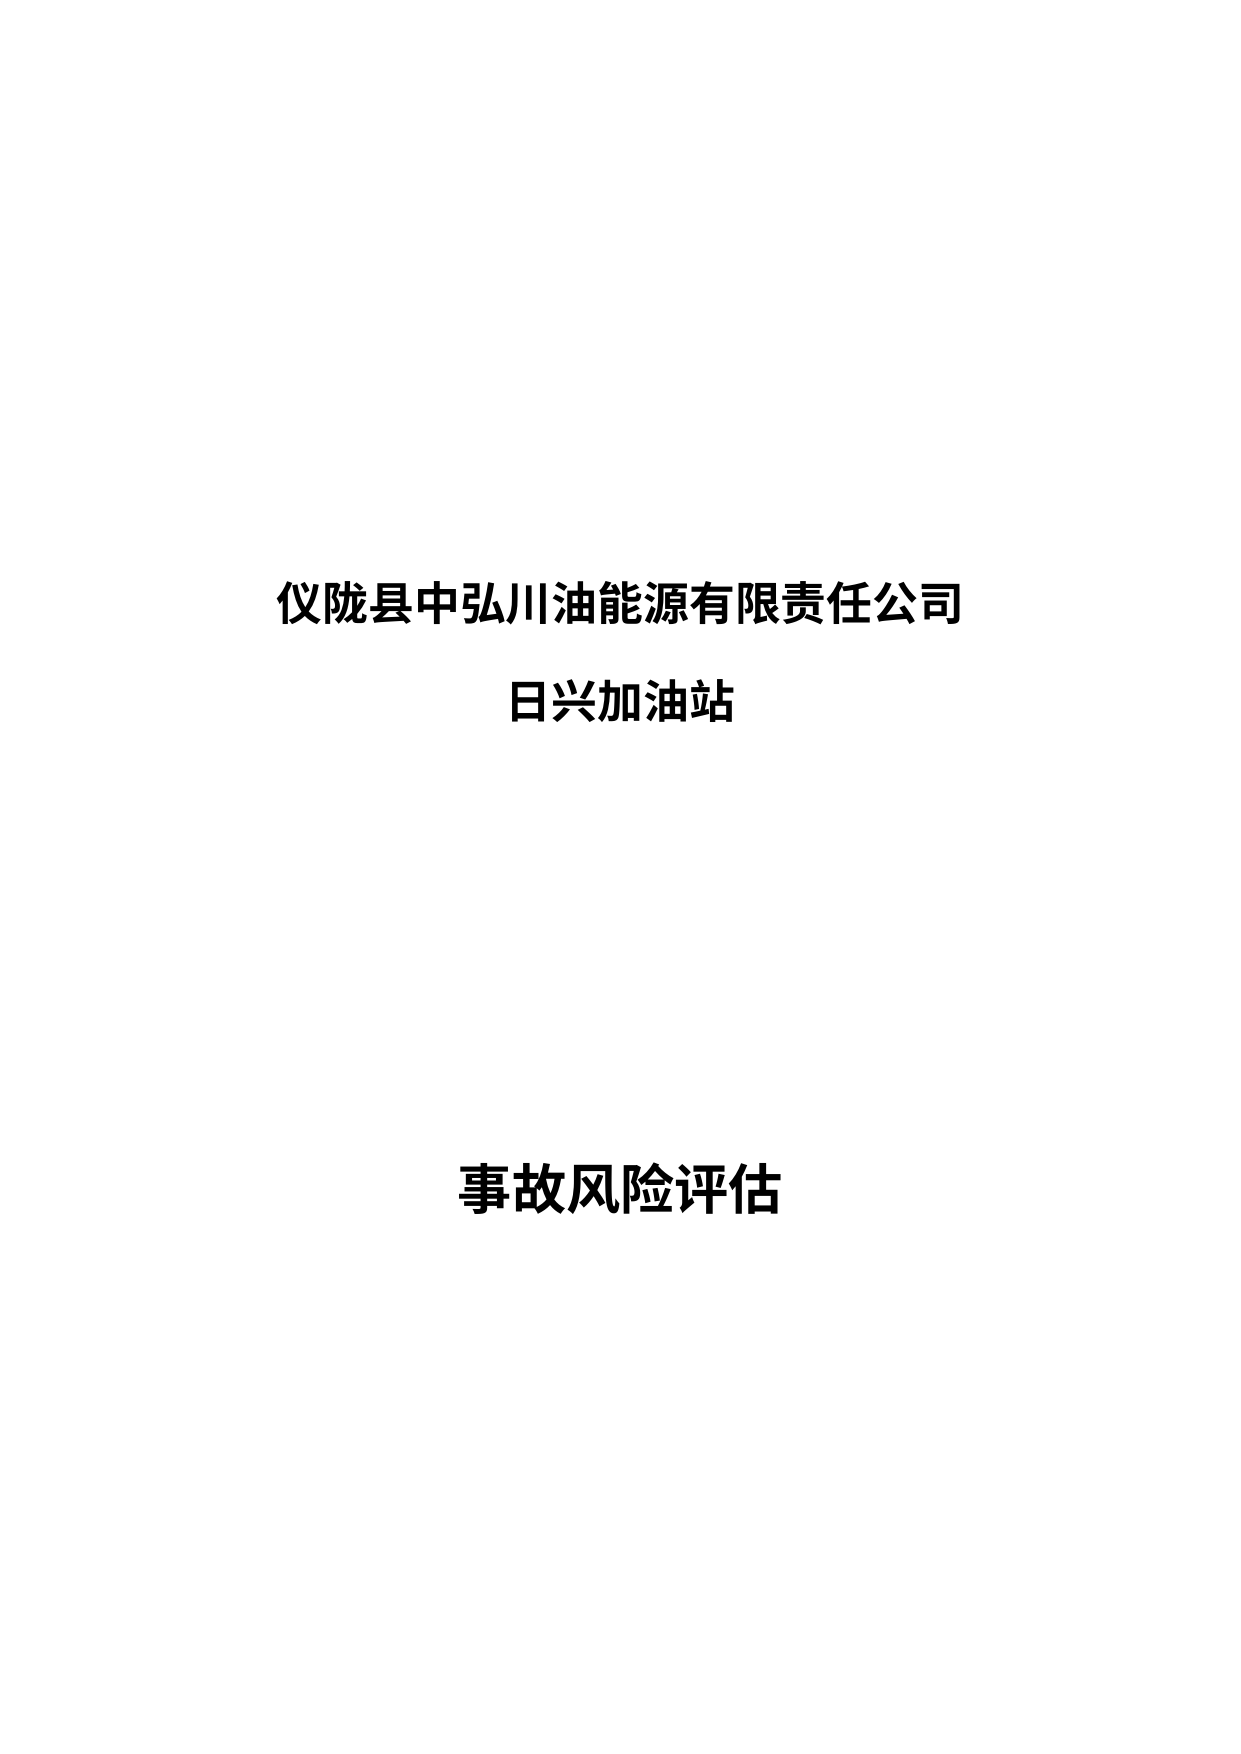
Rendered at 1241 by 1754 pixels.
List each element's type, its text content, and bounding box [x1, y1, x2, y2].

text 仪陇县中弘川油能源有限责任公司 [187, 552, 1053, 649]
text 事故风险评估 [187, 1137, 1053, 1234]
text 日兴加油站 [187, 649, 1053, 747]
